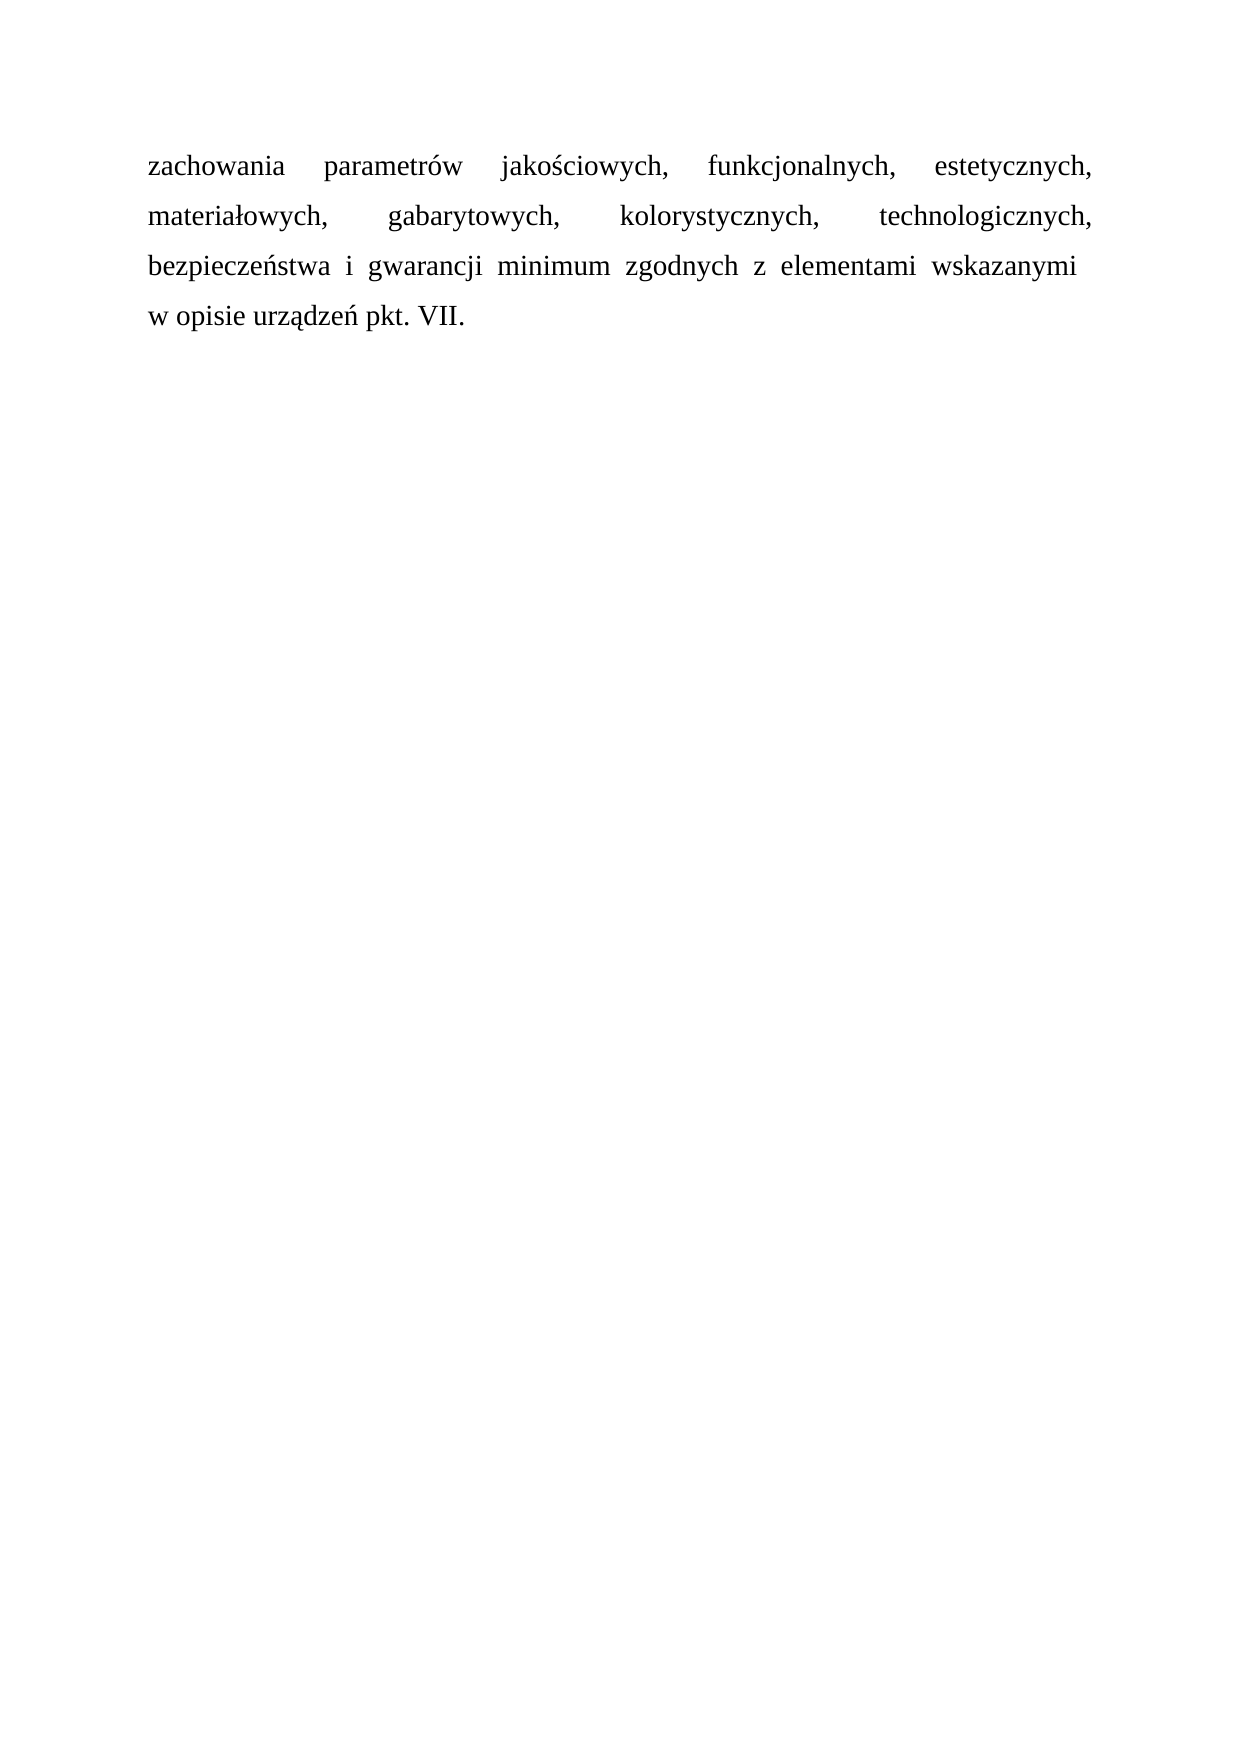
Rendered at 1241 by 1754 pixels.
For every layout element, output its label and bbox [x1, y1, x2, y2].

text [148, 148, 1093, 332]
